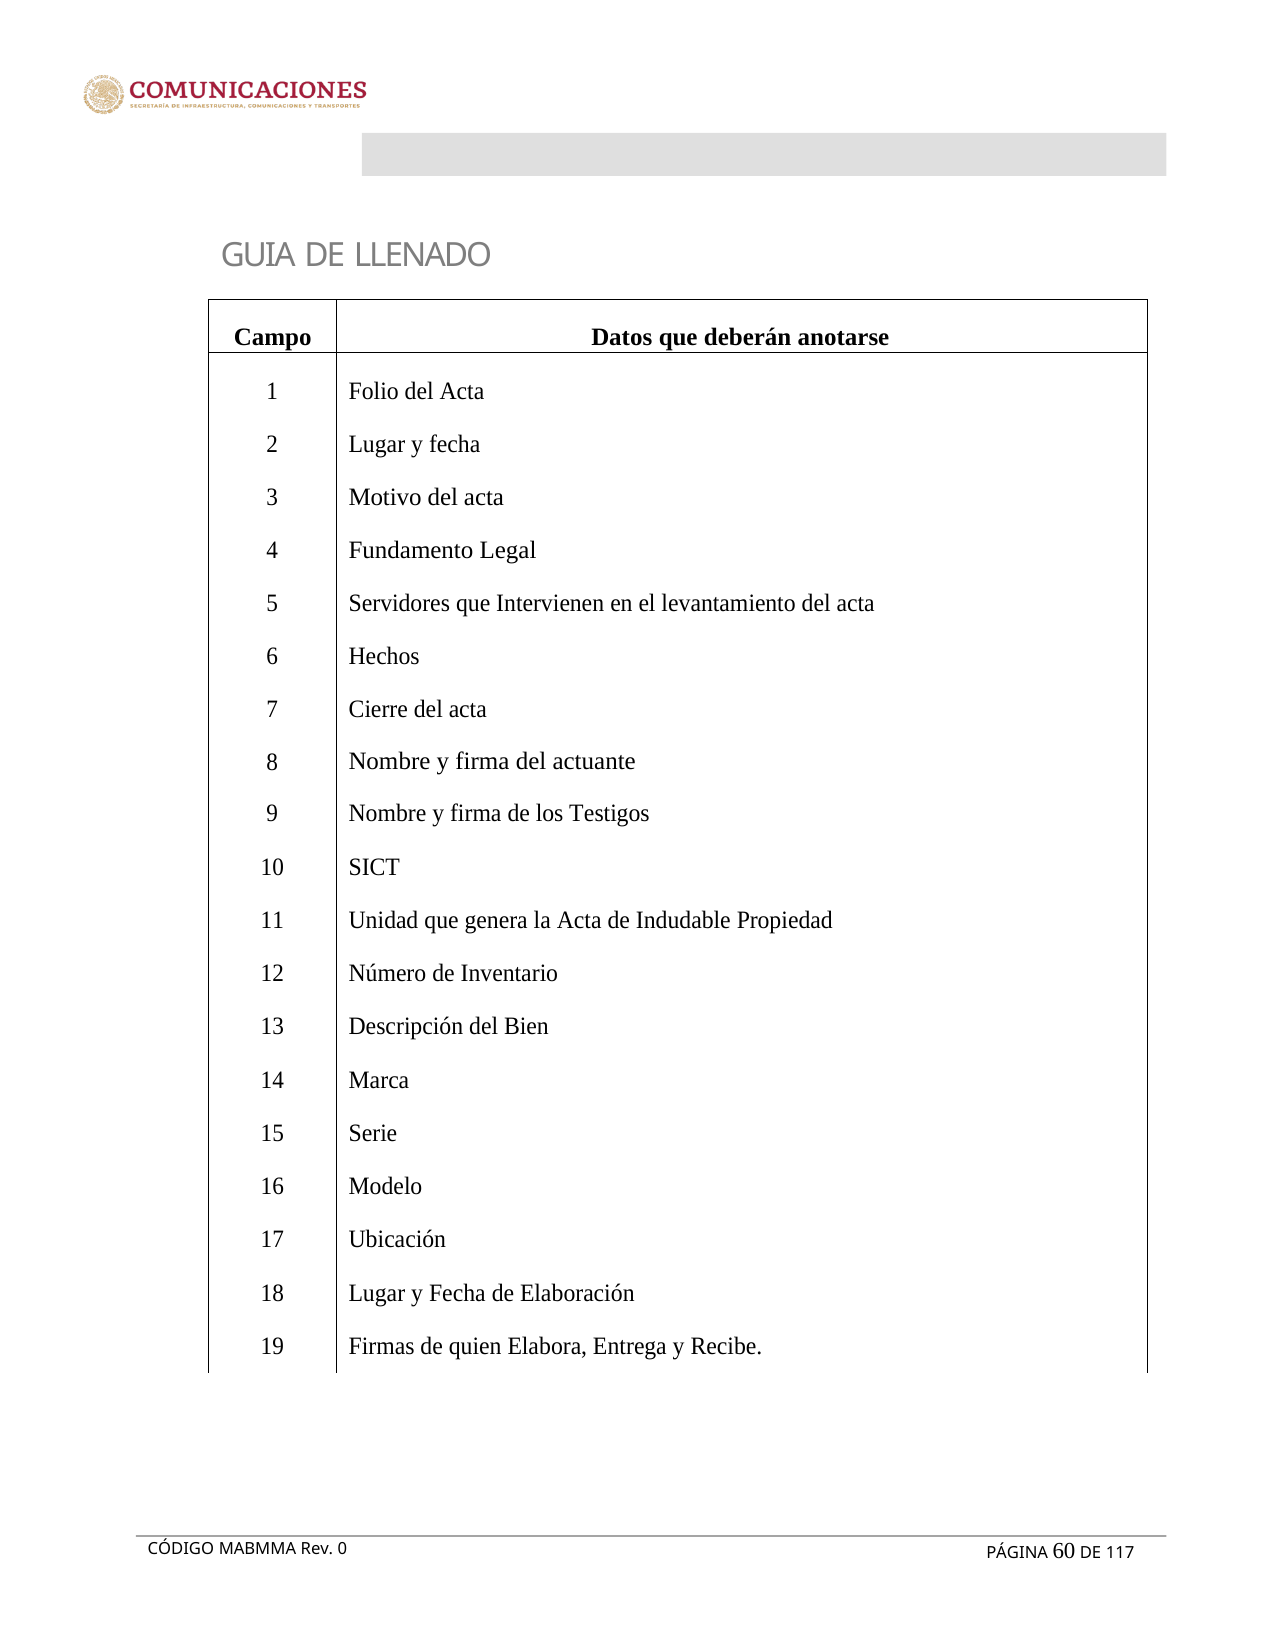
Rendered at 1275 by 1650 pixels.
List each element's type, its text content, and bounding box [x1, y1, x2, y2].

table_cell 9 [209, 788, 336, 841]
table_cell Serie [337, 1107, 1147, 1160]
table_cell Cierre del acta [337, 684, 1147, 736]
table_cell Firmas de quien Elabora, Entrega y Recibe. [337, 1320, 1147, 1373]
table_cell 10 [209, 841, 336, 894]
table_cell Lugar y Fecha de Elaboración [337, 1267, 1147, 1320]
table_cell 19 [209, 1320, 336, 1373]
table_cell 12 [209, 948, 336, 1001]
table_cell Lugar y fecha [337, 418, 1147, 471]
picture [76, 70, 393, 124]
table_cell Hechos [337, 630, 1147, 683]
table_cell 5 [209, 577, 336, 630]
table_cell 17 [209, 1214, 336, 1267]
table_cell SICT [337, 841, 1147, 894]
table_cell 13 [209, 1001, 336, 1054]
table_cell 6 [209, 630, 336, 683]
table_cell Motivo del acta [337, 471, 1147, 524]
table_cell 8 [209, 736, 336, 788]
table_cell Ubicación [337, 1214, 1147, 1267]
table_cell 15 [209, 1107, 336, 1160]
table_header Datos que deberán anotarse [337, 300, 1147, 352]
table_cell Unidad que genera la Acta de Indudable Propiedad [337, 894, 1147, 947]
table_cell Modelo [337, 1160, 1147, 1213]
table_cell Fundamento Legal [337, 524, 1147, 577]
table_cell 2 [209, 418, 336, 471]
table_cell Nombre y firma del actuante [337, 736, 1147, 788]
table_cell 14 [209, 1054, 336, 1107]
table_cell 1 [209, 353, 336, 418]
table_cell 16 [209, 1160, 336, 1213]
table_cell 4 [209, 524, 336, 577]
table_cell Descripción del Bien [337, 1001, 1147, 1054]
table_cell 18 [209, 1267, 336, 1320]
table_cell 7 [209, 684, 336, 736]
table_cell Folio del Acta [337, 353, 1147, 418]
table_cell Marca [337, 1054, 1147, 1107]
table_cell Número de Inventario [337, 948, 1147, 1001]
table_cell 11 [209, 894, 336, 947]
table_cell 3 [209, 471, 336, 524]
table_cell Servidores que Intervienen en el levantamiento del acta [337, 577, 1147, 630]
text GUIA DE LLENADO [220, 231, 1204, 276]
table_header Campo [209, 300, 336, 352]
table_cell Nombre y firma de los Testigos [337, 788, 1147, 841]
